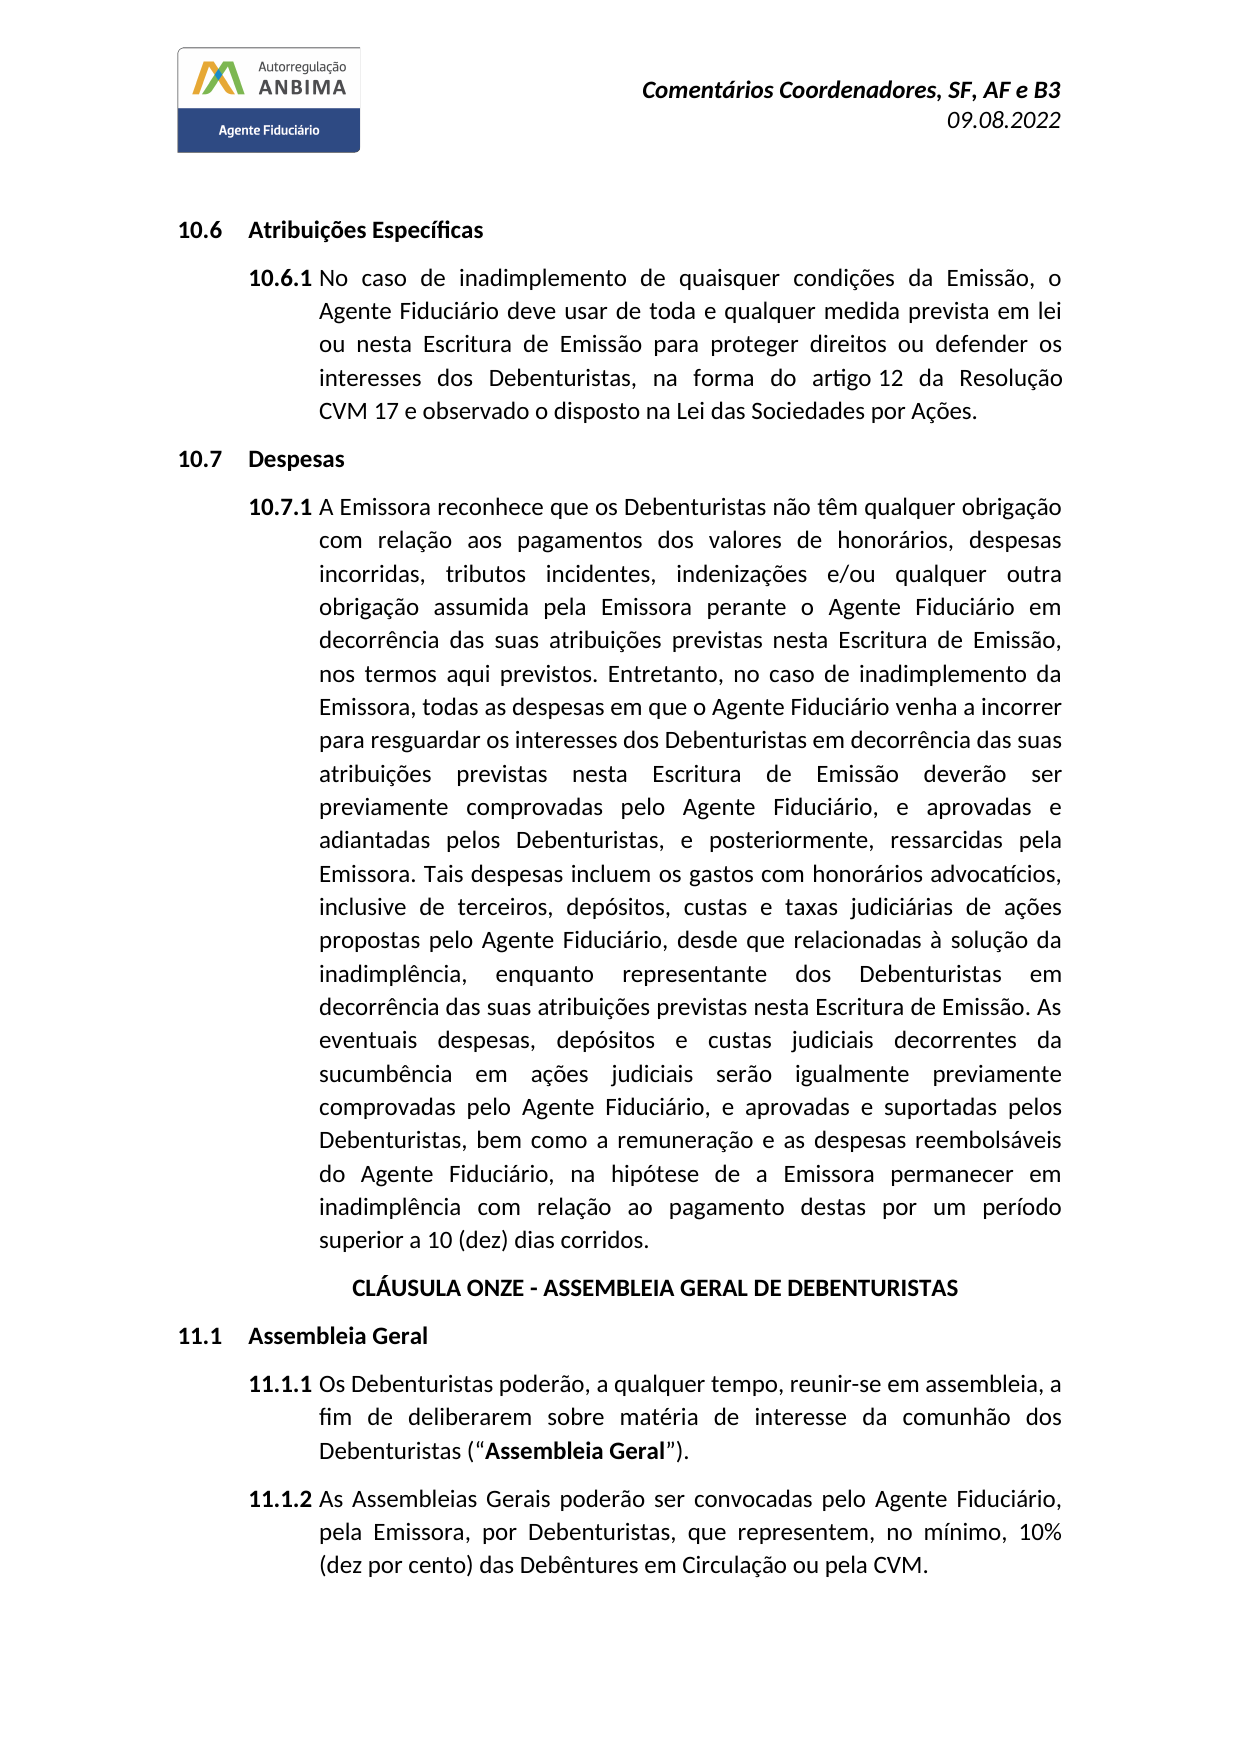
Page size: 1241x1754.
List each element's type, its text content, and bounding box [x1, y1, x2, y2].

picture [177, 47, 361, 153]
text CLÁUSULA ONZE - ASSEMBLEIA GERAL DE DEBENTURISTAS [177, 1270, 1063, 1303]
text Assembleia Geral [177, 1318, 1063, 1351]
text A Emissora reconhece que os Debenturistas não têm qualquer obrigação com relação aos pagamentos dos valores de honorários, despesas incorridas, tributos incidentes, indenizações e/ou qualquer outra obrigação assumida pela Emissora perante o Agente Fiduciário em decorrência das suas atribuições previstas nesta Escritura de Emissão, nos termos aqui previstos. Entretanto, no caso de inadimplemento da Emissora, todas as despesas em que o Agente Fiduciário venha a incorrer para resguardar os interesses dos Debenturistas em decorrência das suas atribuições previstas nesta Escritura de Emissão deverão ser previamente comprovadas pelo Agente Fiduciário, e aprovadas e adiantadas pelos Debenturistas, e posteriormente, ressarcidas pela Emissora. Tais despesas incluem os gastos com honorários advocatícios, inclusive de terceiros, depósitos, custas e taxas judiciárias de ações propostas pelo Agente Fiduciário, desde que relacionadas à solução da inadimplência, enquanto representante dos Debenturistas em decorrência das suas atribuições previstas nesta Escritura de Emissão. As eventuais despesas, depósitos e custas judiciais decorrentes da sucumbência em ações judiciais serão igualmente previamente comprovadas pelo Agente Fiduciário, e aprovadas e suportadas pelos Debenturistas, bem como a remuneração e as despesas reembolsáveis do Agente Fiduciário, na hipótese de a Emissora permanecer em inadimplência com relação ao pagamento destas por um período superior a 10 (dez) dias corridos. [248, 489, 1063, 1255]
text No caso de inadimplemento de quaisquer condições da Emissão, o Agente Fiduciário deve usar de toda e qualquer medida prevista em lei ou nesta Escritura de Emissão para proteger direitos ou defender os interesses dos Debenturistas, na forma do artigo 12 da Resolução CVM 17 e observado o disposto na Lei das Sociedades por Ações. [248, 259, 1063, 426]
text Os Debenturistas poderão, a qualquer tempo, reunir-se em assembleia, a fim de deliberarem sobre matéria de interesse da comunhão dos Debenturistas (“Assembleia Geral”). [248, 1366, 1063, 1466]
text Atribuições Específicas [177, 212, 1063, 245]
text As Assembleias Gerais poderão ser convocadas pelo Agente Fiduciário, pela Emissora, por Debenturistas, que representem, no mínimo, 10% (dez por cento) das Debêntures em Circulação ou pela CVM. [248, 1480, 1063, 1580]
text Despesas [177, 441, 1063, 474]
